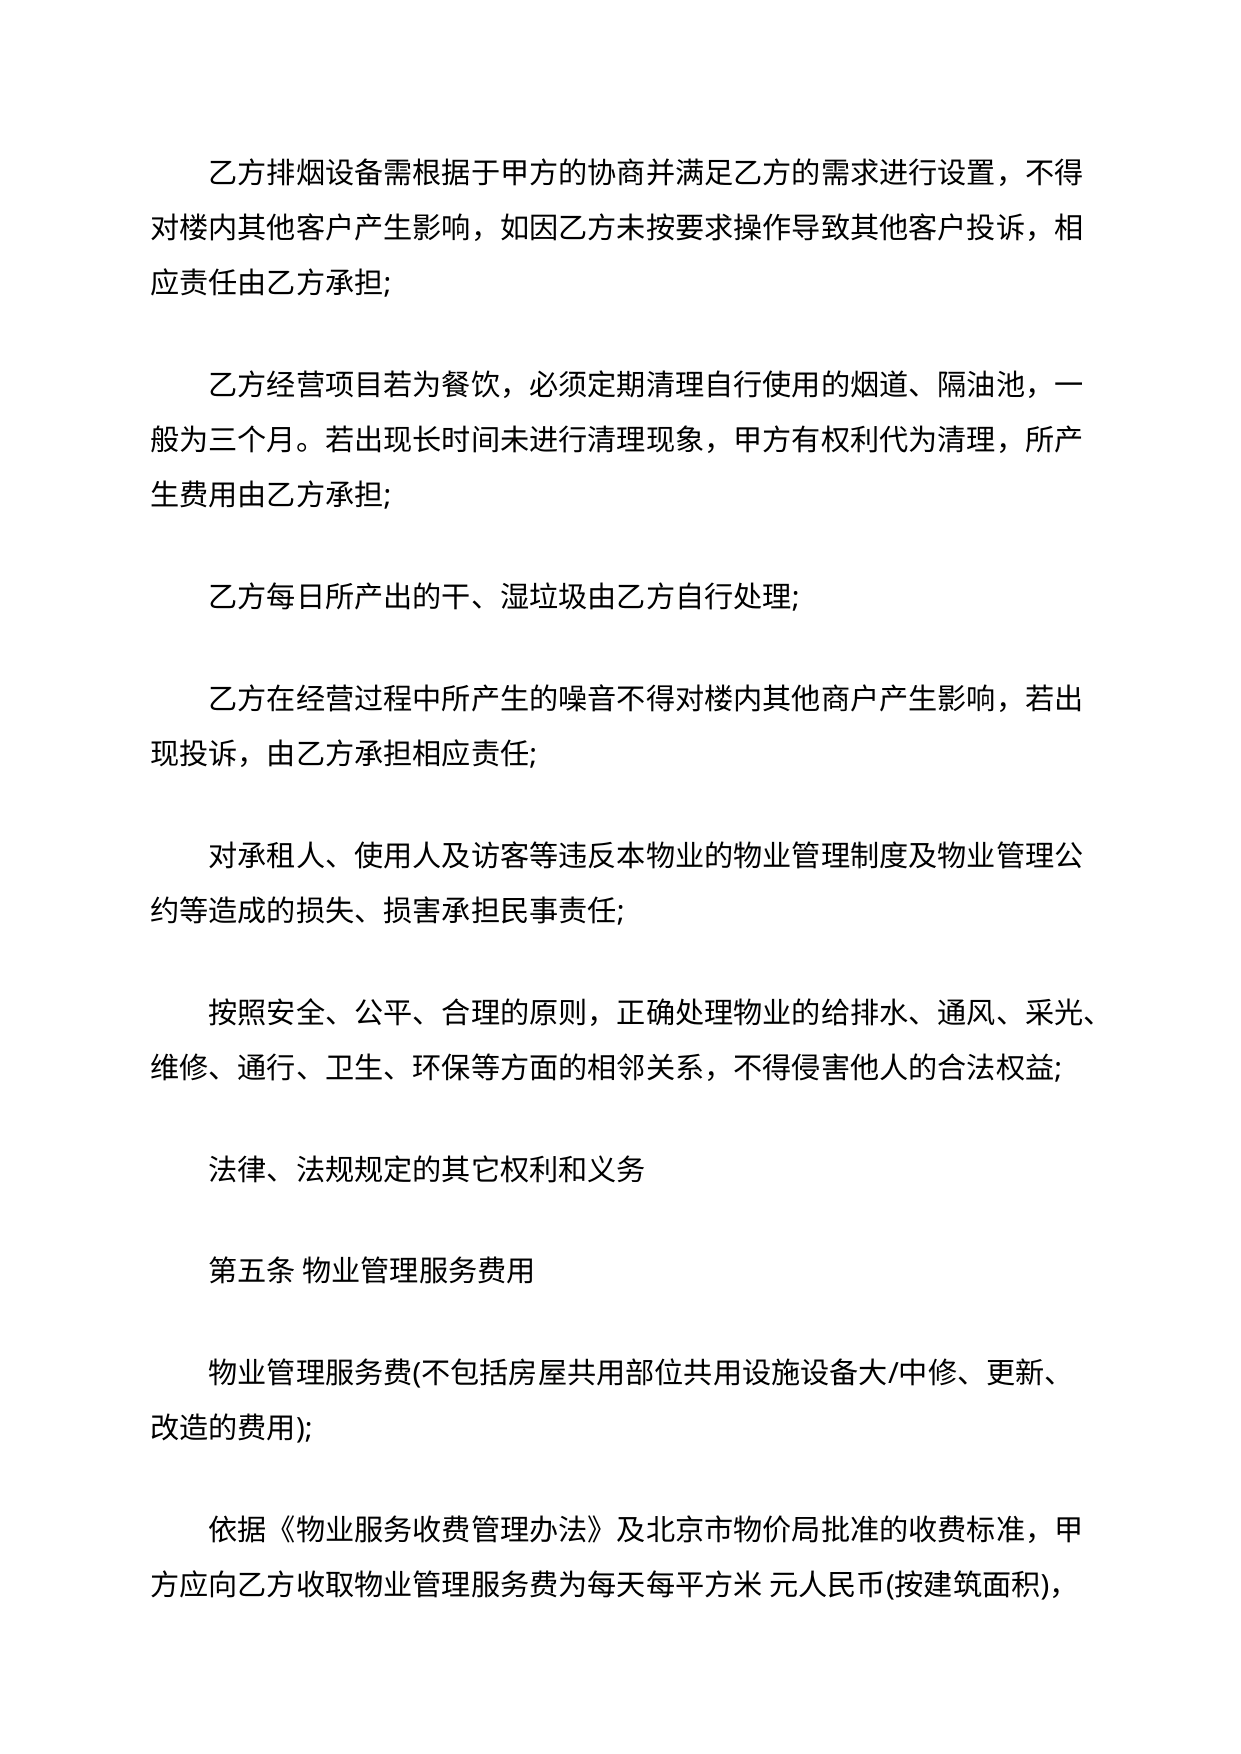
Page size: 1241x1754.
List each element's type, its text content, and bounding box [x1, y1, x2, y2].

text 法律、法规规定的其它权利和义务 [150, 1146, 1090, 1188]
text 乙方排烟设备需根据于甲方的协商并满足乙方的需求进行设置，不得对楼内其他客户产生影响，如因乙方未按要求操作导致其他客户投诉，相应责任由乙方承担; [150, 150, 1090, 302]
text 乙方经营项目若为餐饮，必须定期清理自行使用的烟道、隔油池，一般为三个月。若出现长时间未进行清理现象，甲方有权利代为清理，所产生费用由乙方承担; [150, 362, 1090, 514]
text 物业管理服务费(不包括房屋共用部位共用设施设备大/中修、更新、改造的费用); [150, 1350, 1090, 1447]
text 依据《物业服务收费管理办法》及北京市物价局批准的收费标准，甲方应向乙方收取物业管理服务费为每天每平方米 元人民币(按建筑面积)， [150, 1507, 1090, 1604]
text 对承租人、使用人及访客等违反本物业的物业管理制度及物业管理公约等造成的损失、损害承担民事责任; [150, 832, 1090, 930]
text 按照安全、公平、合理的原则，正确处理物业的给排水、通风、采光、维修、通行、卫生、环保等方面的相邻关系，不得侵害他人的合法权益; [150, 989, 1090, 1087]
text 第五条 物业管理服务费用 [150, 1248, 1090, 1290]
text 乙方在经营过程中所产生的噪音不得对楼内其他商户产生影响，若出现投诉，由乙方承担相应责任; [150, 676, 1090, 773]
text 乙方每日所产出的干、湿垃圾由乙方自行处理; [150, 573, 1090, 616]
